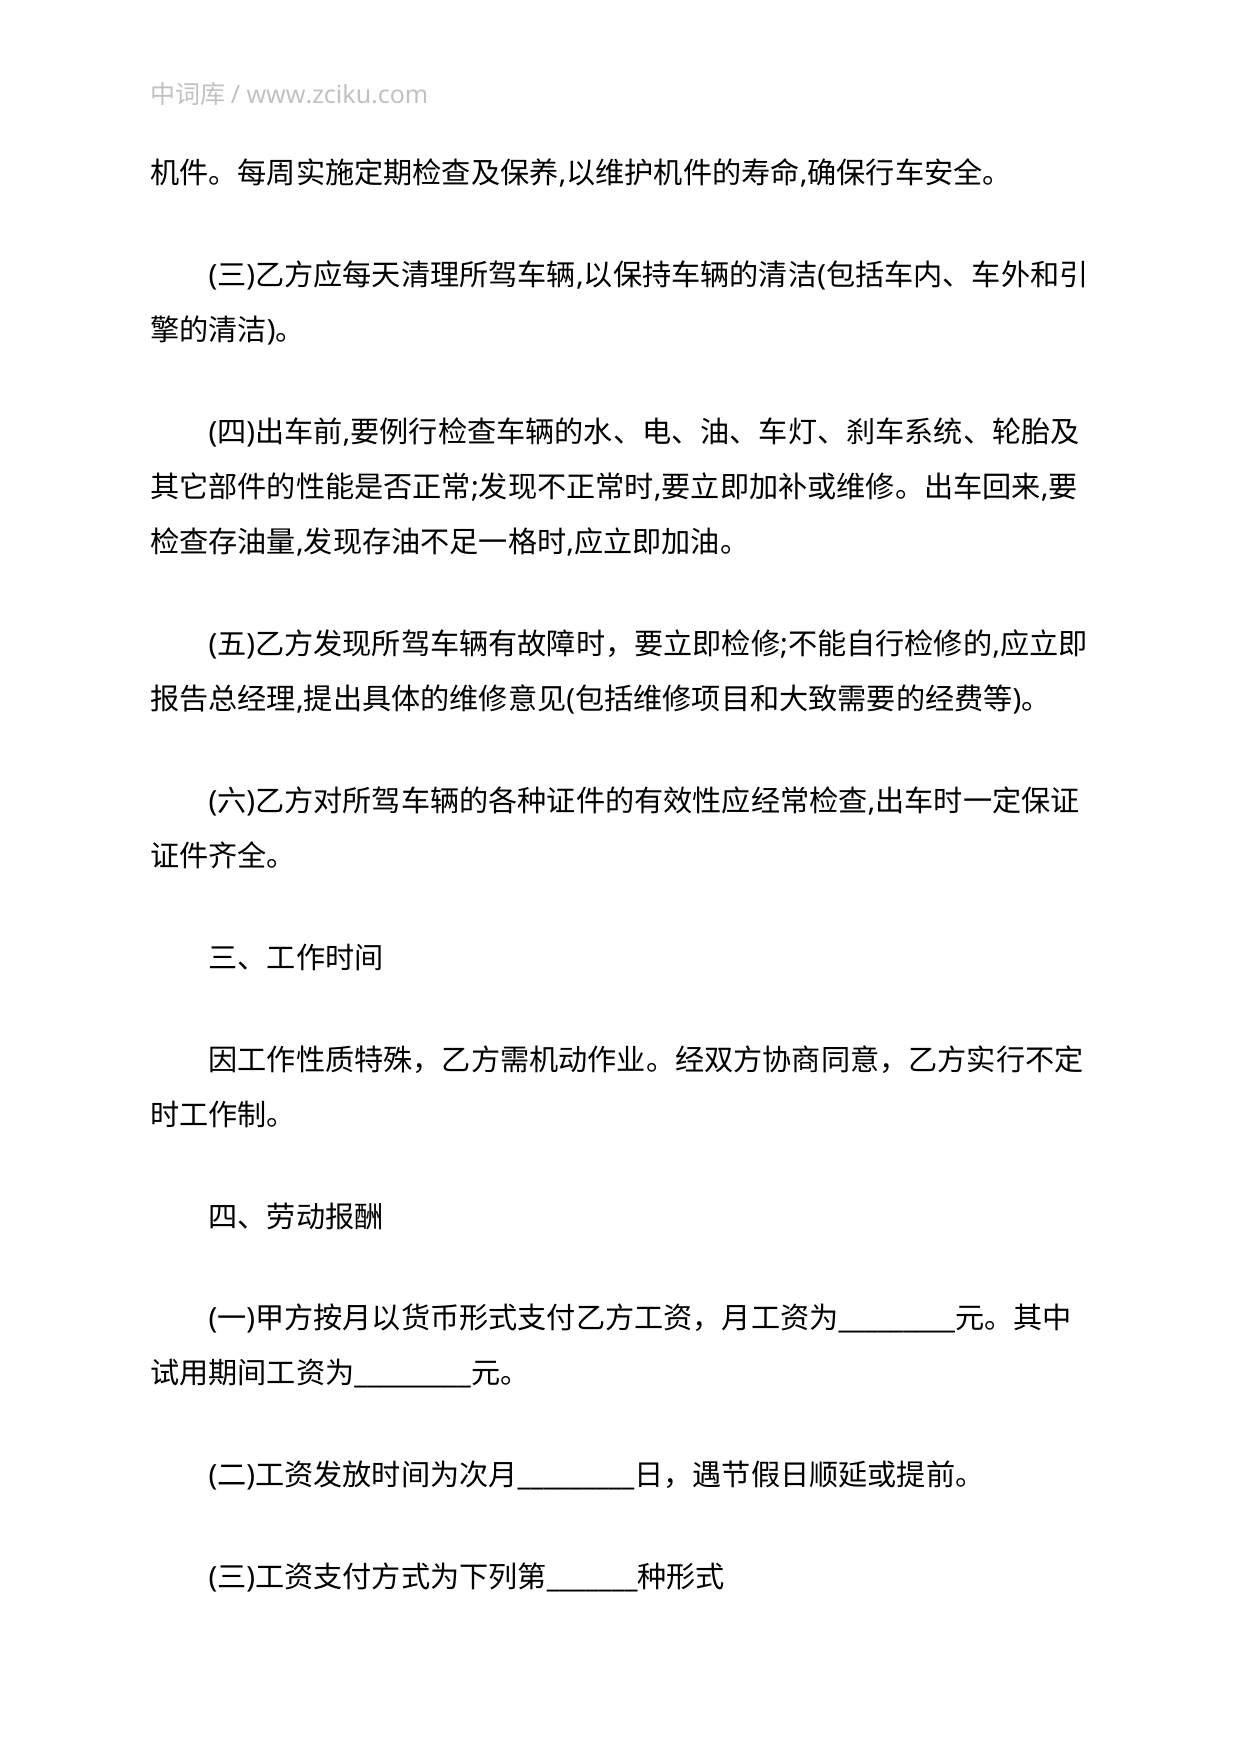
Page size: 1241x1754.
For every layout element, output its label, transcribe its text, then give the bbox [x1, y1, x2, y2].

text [150, 150, 1090, 192]
text (三)工资支付方式为下列第_______种形式 [150, 1554, 1090, 1596]
text (二)工资发放时间为次月_________日，遇节假日顺延或提前。 [150, 1452, 1090, 1494]
text (六)乙方对所驾车辆的各种证件的有效性应经常检查,出车时一定保证证件齐全。 [150, 778, 1090, 875]
text (五)乙方发现所驾车辆有故障时，要立即检修;不能自行检修的,应立即报告总经理,提出具体的维修意见(包括维修项目和大致需要的经费等)。 [150, 621, 1090, 718]
text (四)出车前,要例行检查车辆的水、电、油、车灯、刹车系统、轮胎及其它部件的性能是否正常;发现不正常时,要立即加补或维修。出车回来,要检查存油量,发现存油不足一格时,应立即加油。 [150, 409, 1090, 561]
text (三)乙方应每天清理所驾车辆,以保持车辆的清洁(包括车内、车外和引擎的清洁)。 [150, 252, 1090, 349]
text 四、劳动报酬 [150, 1193, 1090, 1235]
text 因工作性质特殊，乙方需机动作业。经双方协商同意，乙方实行不定时工作制。 [150, 1036, 1090, 1134]
text (一)甲方按月以货币形式支付乙方工资，月工资为_________元。其中试用期间工资为_________元。 [150, 1295, 1090, 1392]
text 三、工作时间 [150, 935, 1090, 977]
